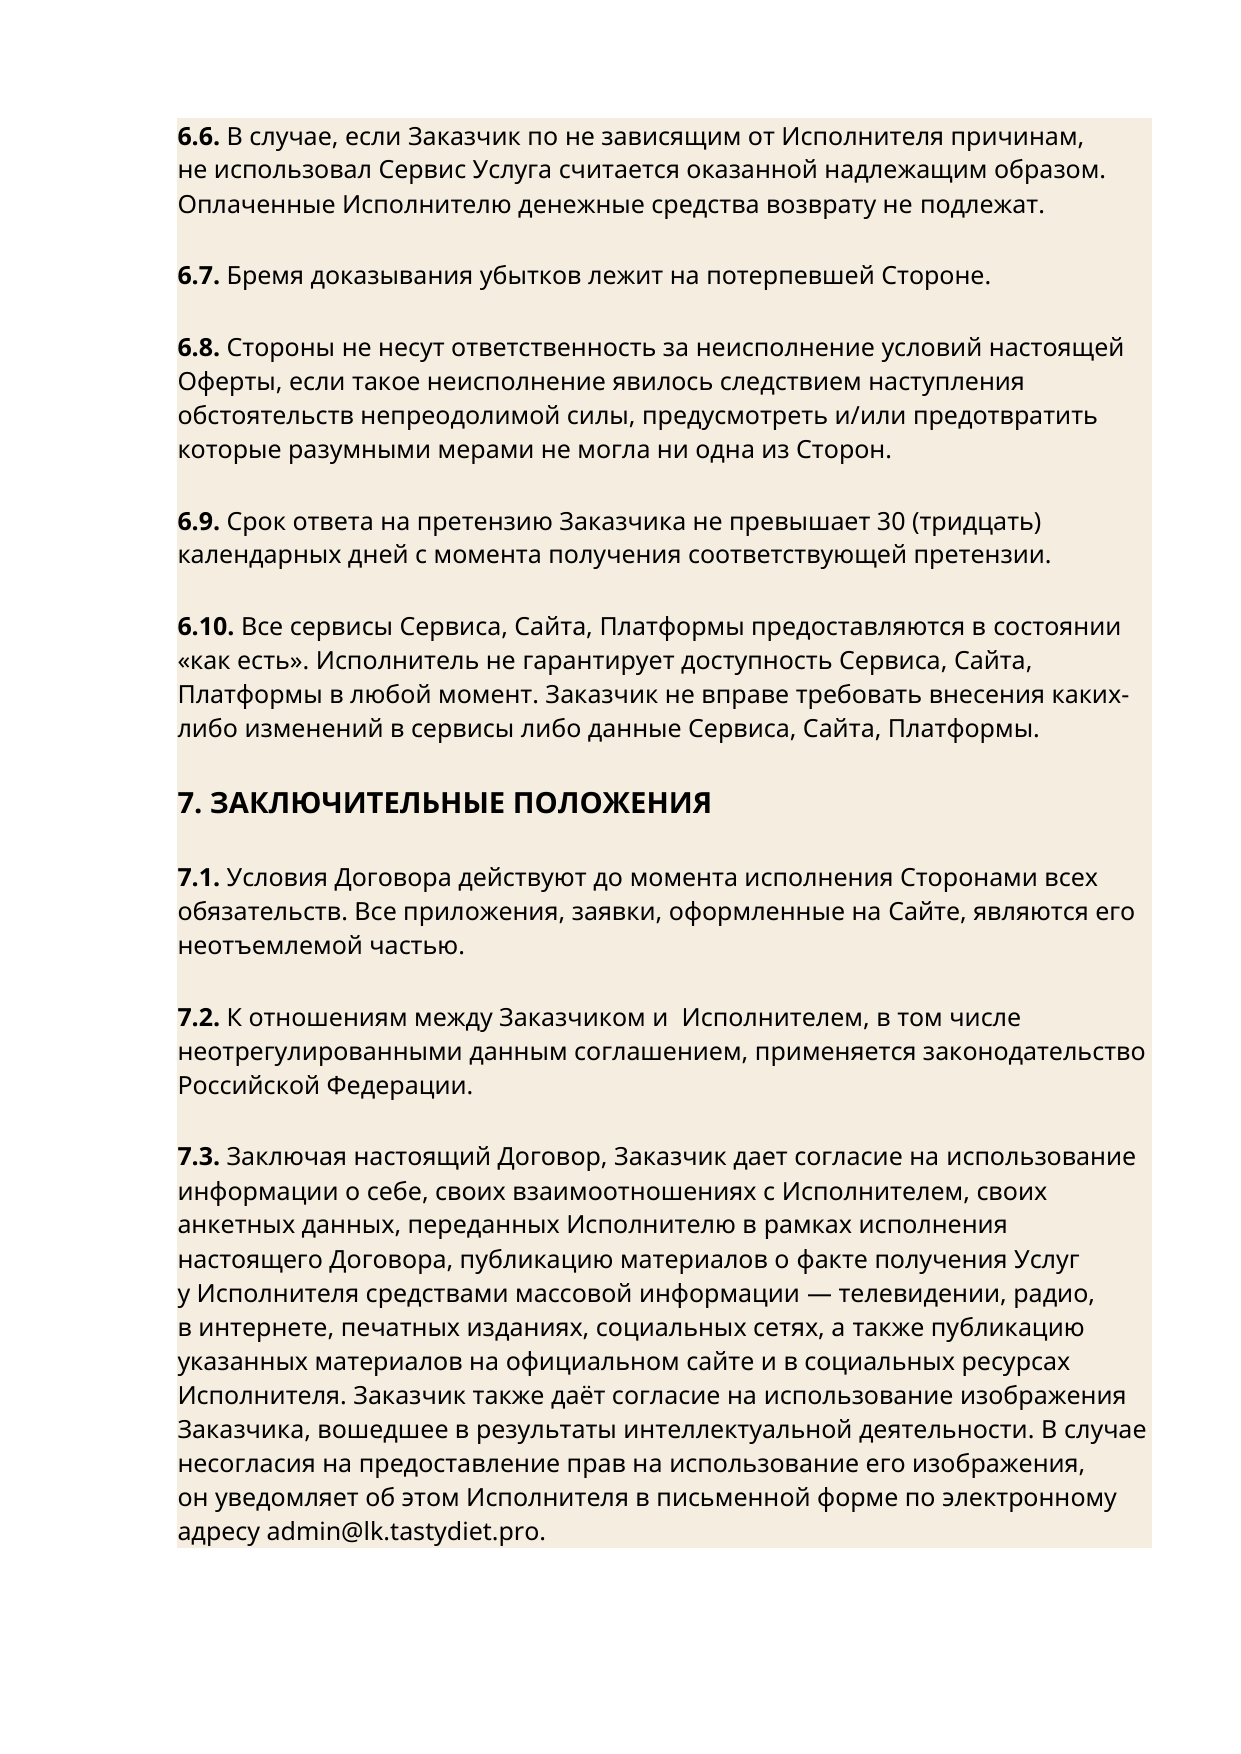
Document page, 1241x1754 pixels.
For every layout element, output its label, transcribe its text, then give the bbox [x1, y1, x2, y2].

text 7.1. Условия Договора действуют до момента исполнения Сторонами всех обязательств. Все приложения, заявки, оформленные на Сайте, являются его неотъемлемой частью. [177, 860, 1152, 962]
text 7. ЗАКЛЮЧИТЕЛЬНЫЕ ПОЛОЖЕНИЯ [177, 782, 1152, 822]
text 6.6. В случае, если Заказчик по не зависящим от Исполнителя причинам, не использовал Сервис Услуга считается оказанной надлежащим образом. Оплаченные Исполнителю денежные средства возврату не подлежат. [177, 118, 1152, 220]
text 7.2. К отношениям между Заказчиком и Исполнителем, в том числе неотрегулированными данным соглашением, применяется законодательство Российской Федерации. [177, 999, 1152, 1102]
text 7.3. Заключая настоящий Договор, Заказчик дает согласие на использование информации о себе, своих взаимоотношениях с Исполнителем, своих анкетных данных, переданных Исполнителю в рамках исполнения настоящего Договора, публикацию материалов о факте получения Услуг у Исполнителя средствами массовой информации — телевидении, радио, в интернете, печатных изданиях, социальных сетях, а также публикацию указанных материалов на официальном сайте и в социальных ресурсах Исполнителя. Заказчик также даёт согласие на использование изображения Заказчика, вошедшее в результаты интеллектуальной деятельности. В случае несогласия на предоставление прав на использование его изображения, он уведомляет об этом Исполнителя в письменной форме по электронному адресу admin@lk.tastydiet.pro. [177, 1139, 1152, 1548]
text 6.8. Стороны не несут ответственность за неисполнение условий настоящей Оферты, если такое неисполнение явилось следствием наступления обстоятельств непреодолимой силы, предусмотреть и/или предотвратить которые разумными мерами не могла ни одна из Сторон. [177, 329, 1152, 466]
text 6.7. Бремя доказывания убытков лежит на потерпевшей Стороне. [177, 258, 1152, 292]
text 6.10. Все сервисы Сервиса, Сайта, Платформы предоставляются в состоянии «как есть». Исполнитель не гарантирует доступность Сервиса, Сайта, Платформы в любой момент. Заказчик не вправе требовать внесения каких-либо изменений в сервисы либо данные Сервиса, Сайта, Платформы. [177, 609, 1152, 745]
text 6.9. Срок ответа на претензию Заказчика не превышает 30 (тридцать) календарных дней с момента получения соответствующей претензии. [177, 503, 1152, 571]
